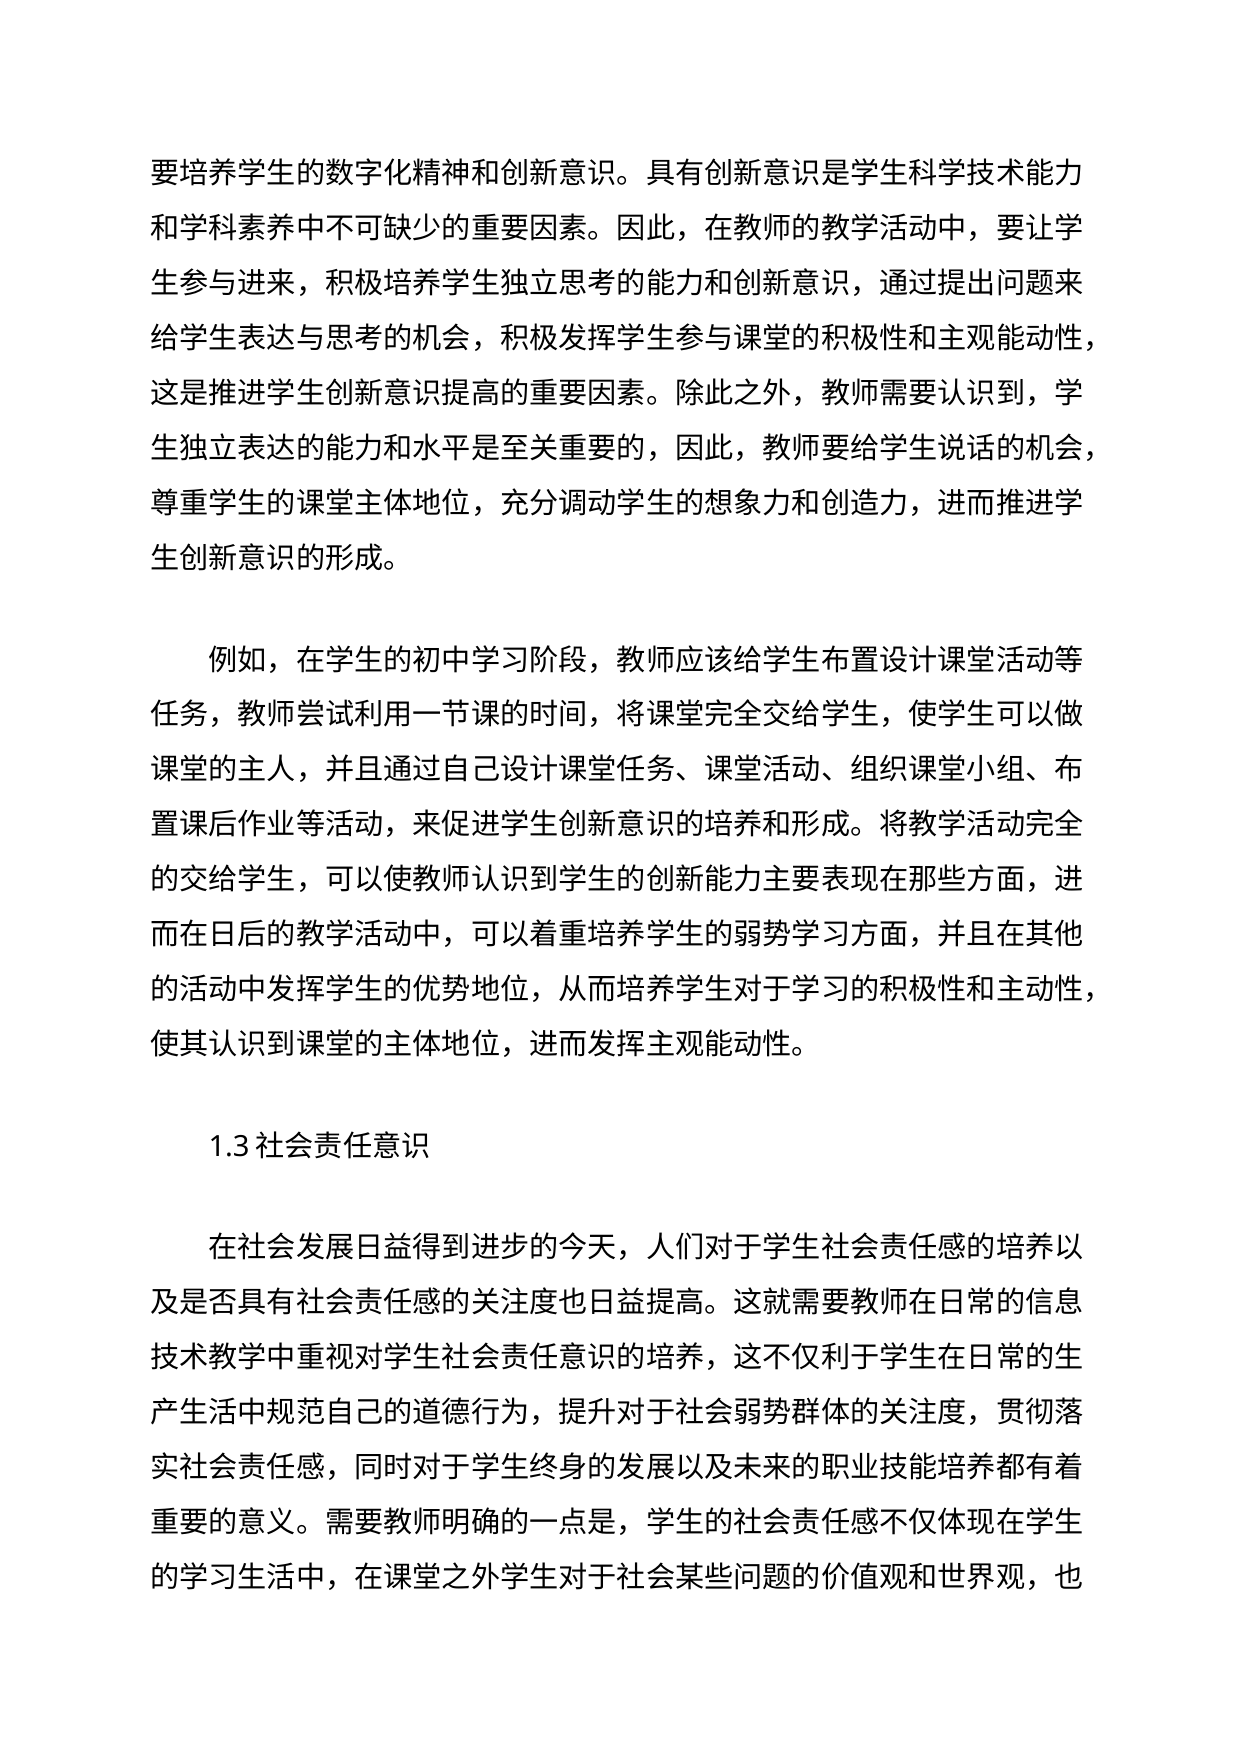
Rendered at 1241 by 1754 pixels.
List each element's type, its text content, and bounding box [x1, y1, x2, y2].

text 例如，在学生的初中学习阶段，教师应该给学生布置设计课堂活动等任务，教师尝试利用一节课的时间，将课堂完全交给学生，使学生可以做课堂的主人，并且通过自己设计课堂任务、课堂活动、组织课堂小组、布置课后作业等活动，来促进学生创新意识的培养和形成。将教学活动完全的交给学生，可以使教师认识到学生的创新能力主要表现在那些方面，进而在日后的教学活动中，可以着重培养学生的弱势学习方面，并且在其他的活动中发挥学生的优势地位，从而培养学生对于学习的积极性和主动性，使其认识到课堂的主体地位，进而发挥主观能动性。 [150, 636, 1090, 1063]
text 1.3社会责任意识 [150, 1122, 1090, 1164]
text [150, 1224, 1090, 1596]
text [150, 150, 1090, 577]
